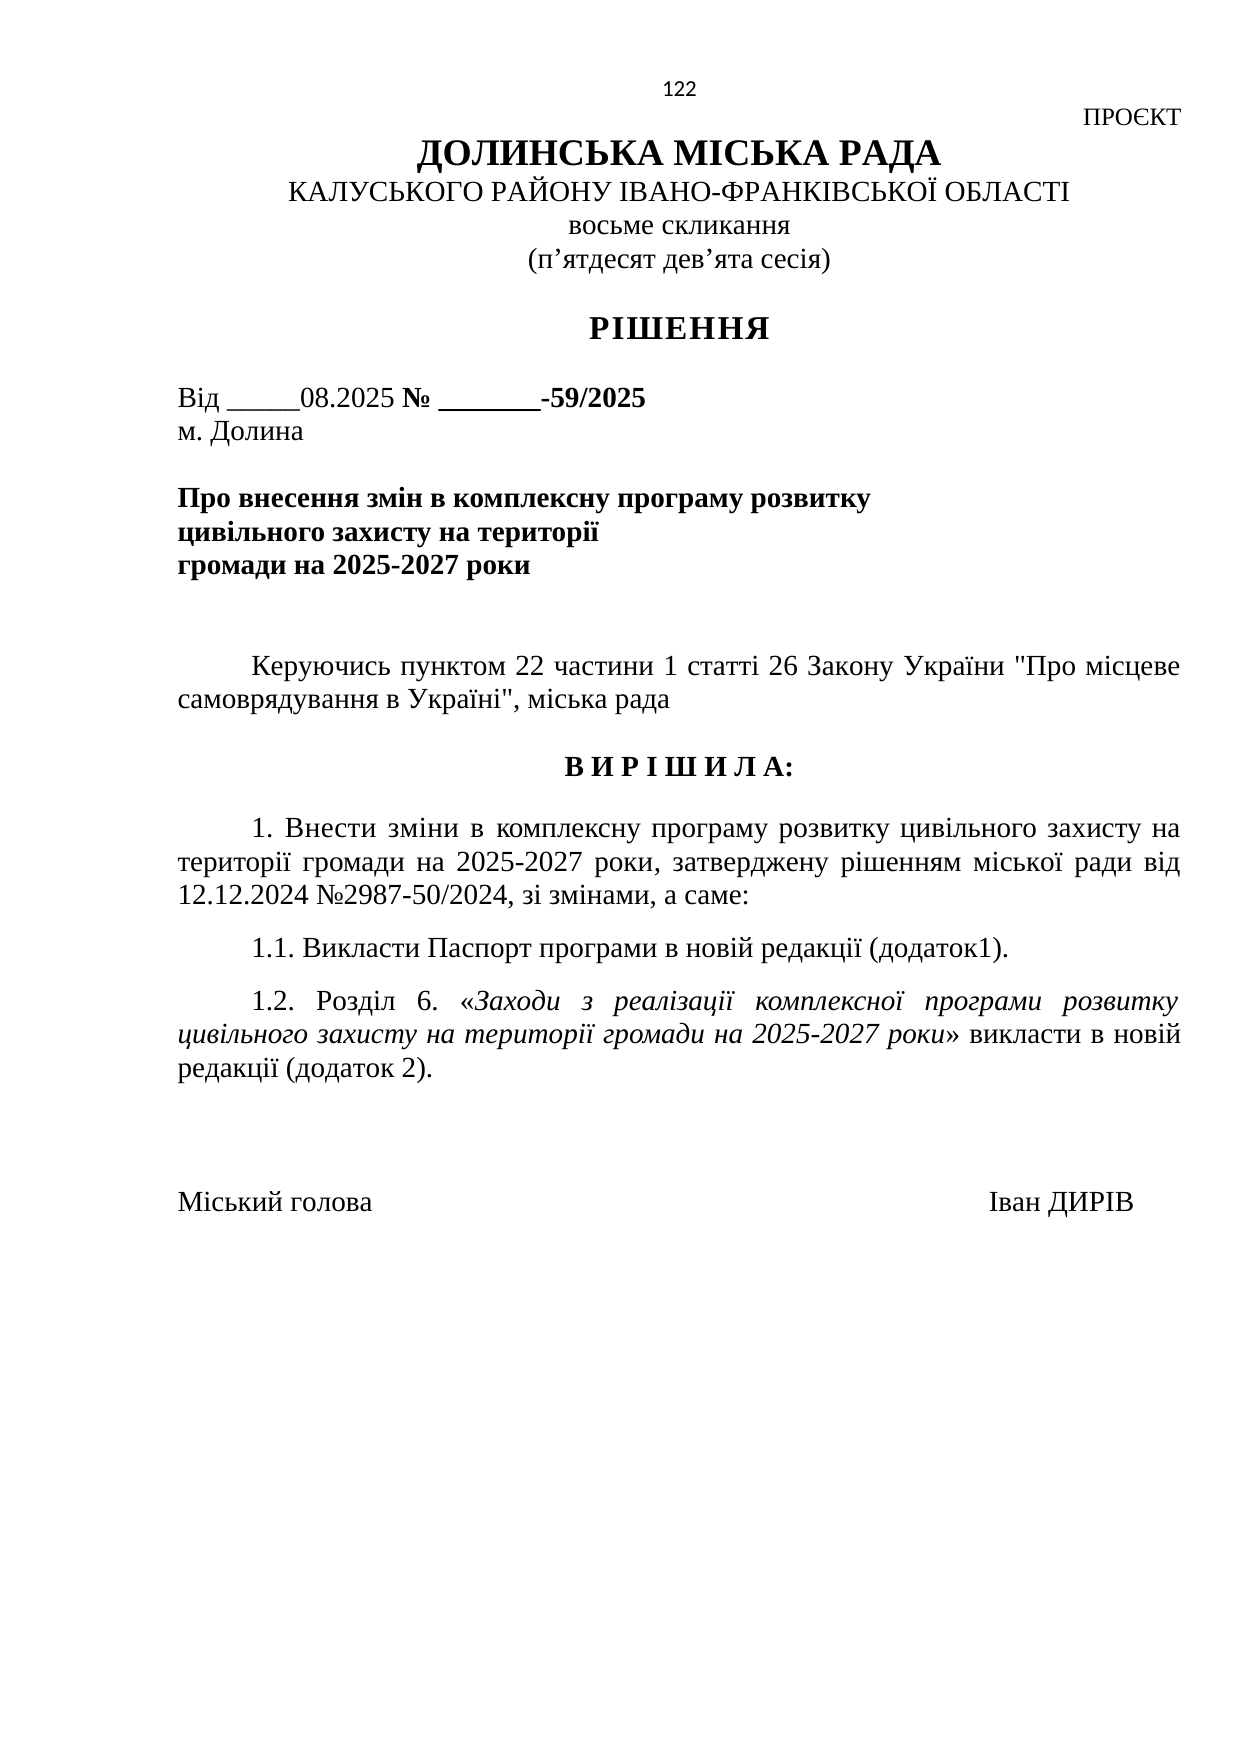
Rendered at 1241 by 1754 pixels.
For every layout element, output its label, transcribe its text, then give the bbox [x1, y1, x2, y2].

text (п’ятдесят дев’ята сесія) [177, 241, 1181, 274]
text Калуського району Івано-Франківської області [177, 174, 1181, 207]
text Про внесення змін в комплексну програму розвитку [177, 480, 1181, 514]
text РІШЕННЯ [177, 308, 1181, 346]
text В И Р І Ш И Л А: [177, 749, 1181, 782]
list 1.1. Викласти Паспорт програми в новій редакції (додаток1). [177, 930, 1181, 964]
text ПРОЄКТ [177, 102, 1181, 131]
text 1. Внести зміни в комплексну програму розвитку цивільного захисту на території громади на 2025-2027 роки, затверджену рішенням міської ради від 12.12.2024 №2987-50/2024, зі змінами, а саме: [177, 810, 1181, 911]
text восьме скликання [177, 207, 1181, 241]
text Від _____08.2025 № _______-59/2025 [177, 380, 1181, 413]
text цивільного захисту на території [177, 514, 1181, 547]
text м. Долина [177, 413, 1181, 447]
text Керуючись пунктом 22 частини 1 статті 26 Закону України "Про місцеве самоврядування в Україні", міська рада [177, 648, 1181, 715]
list 1.2. Розділ 6. «Заходи з реалізації комплексної програми розвитку цивільного захисту на території громади на 2025-2027 роки» викласти в новій редакції (додаток 2). [177, 983, 1181, 1083]
text Долинська міська рада [177, 131, 1181, 174]
text громади на 2025-2027 роки [177, 547, 1181, 581]
text Міський голова Іван ДИРІВ [177, 1184, 1181, 1218]
